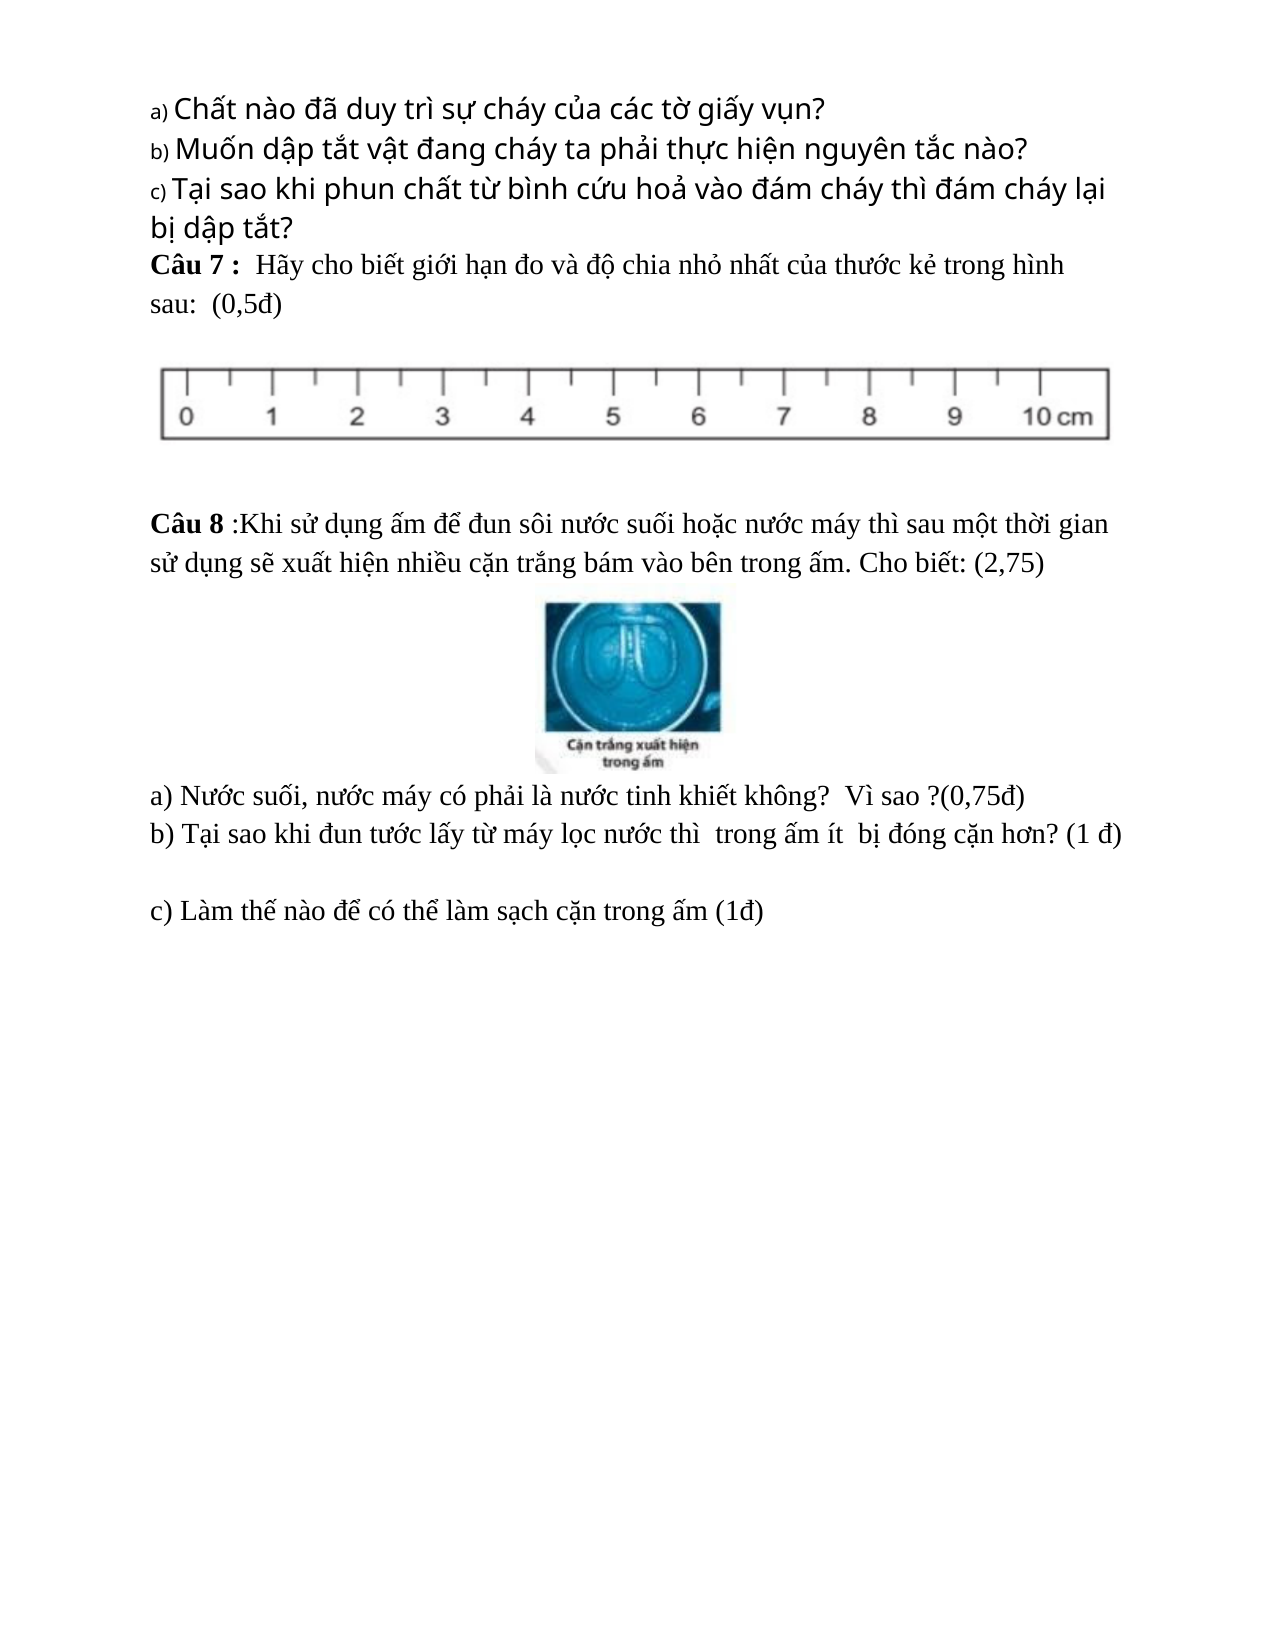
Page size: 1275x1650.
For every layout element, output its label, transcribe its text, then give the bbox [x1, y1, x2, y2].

picture [535, 583, 741, 774]
text c) Làm thế nào để có thể làm sạch cặn trong ấm (1đ) [150, 893, 1125, 927]
text Câu 7 : Hãy cho biết giới hạn đo và độ chia nhỏ nhất của thước kẻ trong hình sau: (0,5đ) [150, 247, 1125, 319]
text Câu 8 :Khi sử dụng ấm để đun sôi nước suối hoặc nước máy thì sau một thời gian sử dụng sẽ xuất hiện nhiều cặn trắng bám vào bên trong ấm. Cho biết: (2,75) [150, 506, 1125, 578]
text b) Tại sao khi đun tước lấy từ máy lọc nước thì trong ấm ít bị đóng cặn hơn? (1 đ) [150, 816, 1125, 850]
picture [147, 351, 1123, 455]
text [150, 89, 1125, 247]
text a) Nước suối, nước máy có phải là nước tinh khiết không? Vì sao ?(0,75đ) [150, 778, 1125, 811]
